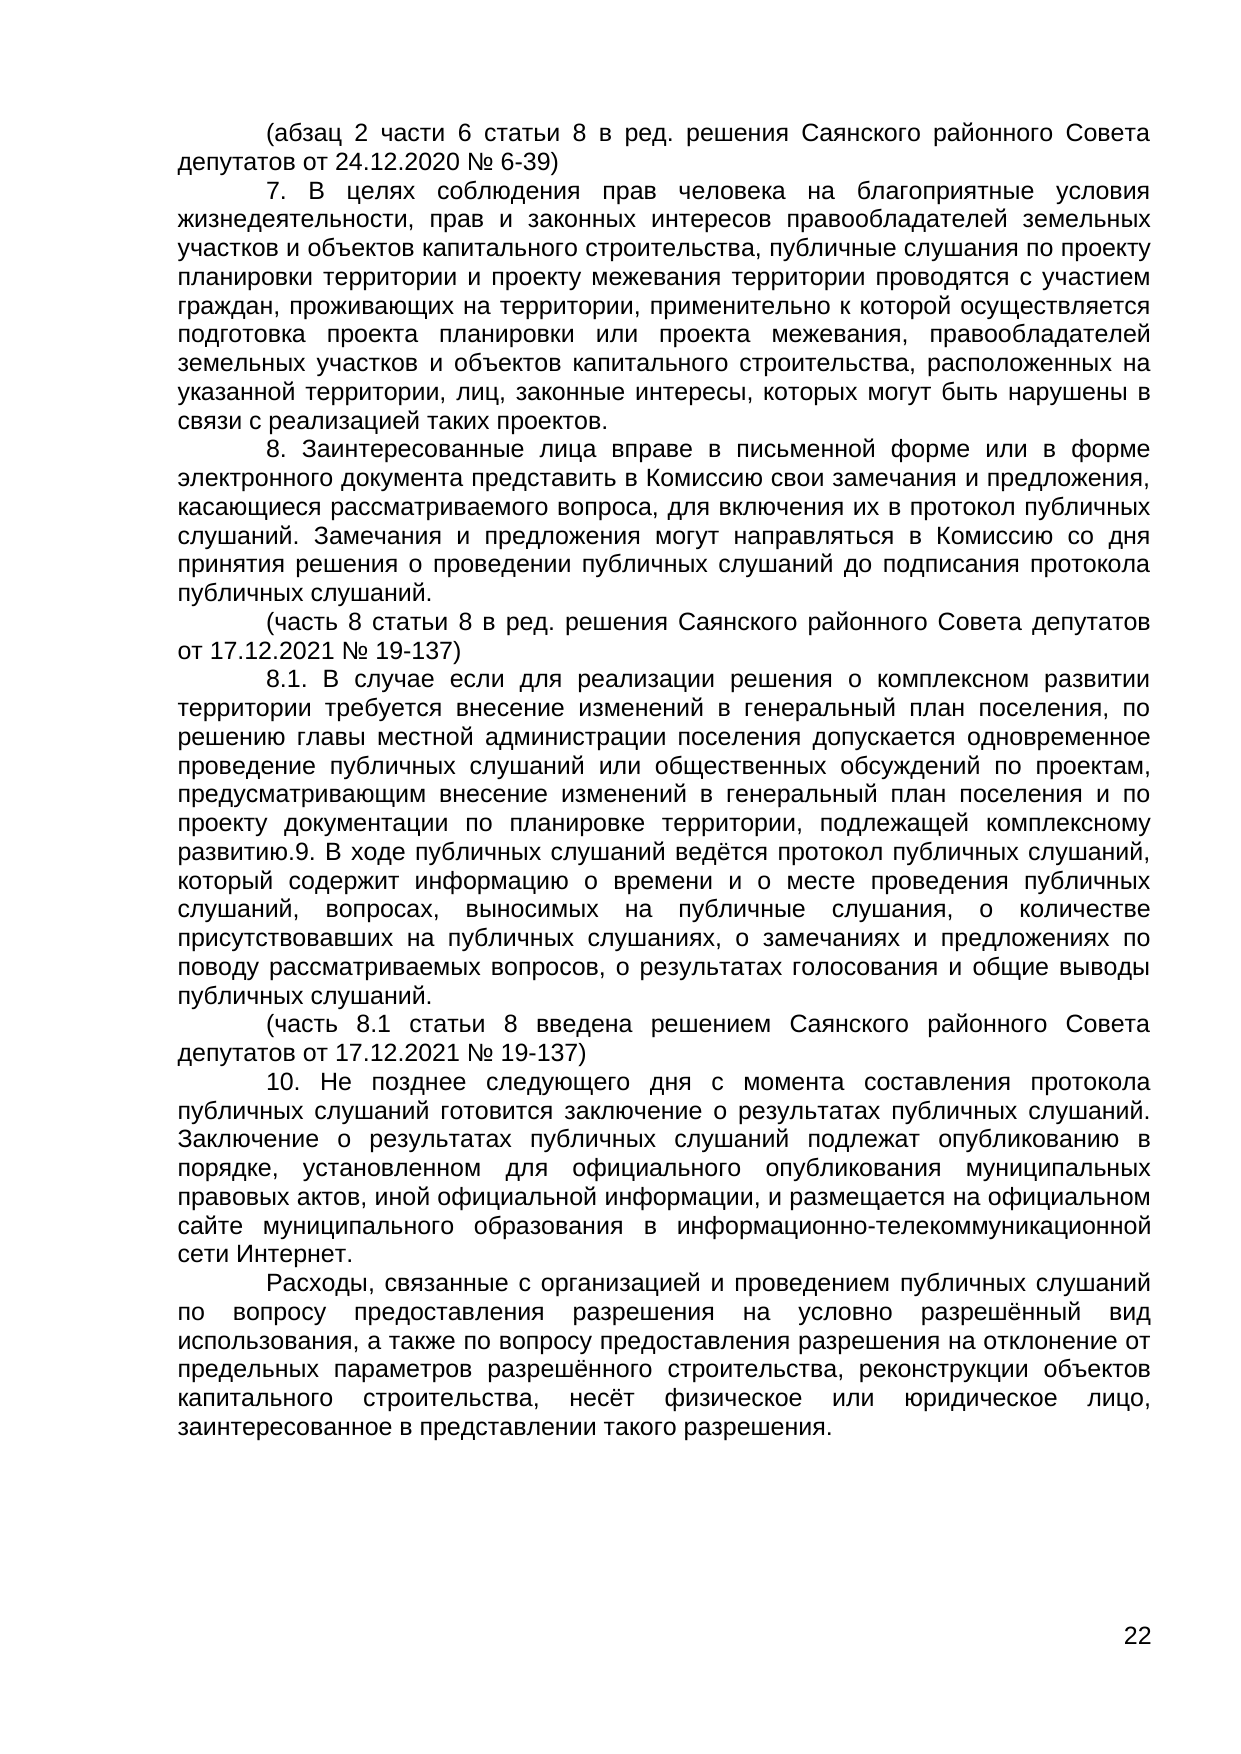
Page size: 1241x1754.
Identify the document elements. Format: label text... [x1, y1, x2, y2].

text 8. Заинтересованные лица вправе в письменной форме или в форме электронного документа представить в Комиссию свои замечания и предложения, касающиеся рассматриваемого вопроса, для включения их в протокол публичных слушаний. Замечания и предложения могут направляться в Комиссию со дня принятия решения о проведении публичных слушаний до подписания протокола публичных слушаний. [177, 434, 1152, 607]
text 7. В целях соблюдения прав человека на благоприятные условия жизнедеятельности, прав и законных интересов правообладателей земельных участков и объектов капитального строительства, публичные слушания по проекту планировки территории и проекту межевания территории проводятся с участием граждан, проживающих на территории, применительно к которой осуществляется подготовка проекта планировки или проекта межевания, правообладателей земельных участков и объектов капитального строительства, расположенных на указанной территории, лиц, законные интересы, которых могут быть нарушены в связи с реализацией таких проектов. [177, 176, 1152, 434]
text 10. Не позднее следующего дня с момента составления протокола публичных слушаний готовится заключение о результатах публичных слушаний. Заключение о результатах публичных слушаний подлежат опубликованию в порядке, установленном для официального опубликования муниципальных правовых актов, иной официальной информации, и размещается на официальном сайте муниципального образования в информационно-телекоммуникационной сети Интернет. [177, 1067, 1152, 1268]
text (абзац 2 части 6 статьи 8 в ред. решения Саянского районного Совета депутатов от 24.12.2020 № 6-39) [177, 118, 1152, 176]
text Расходы, связанные с организацией и проведением публичных слушаний по вопросу предоставления разрешения на условно разрешённый вид использования, а также по вопросу предоставления разрешения на отклонение от предельных параметров разрешённого строительства, реконструкции объектов капитального строительства, несёт физическое или юридическое лицо, заинтересованное в представлении такого разрешения. [177, 1268, 1152, 1441]
text 8.1. В случае если для реализации решения о комплексном развитии территории требуется внесение изменений в генеральный план поселения, по решению главы местной администрации поселения допускается одновременное проведение публичных слушаний или общественных обсуждений по проектам, предусматривающим внесение изменений в генеральный план поселения и по проекту документации по планировке территории, подлежащей комплексному развитию.9. В ходе публичных слушаний ведётся протокол публичных слушаний, который содержит информацию о времени и о месте проведения публичных слушаний, вопросах, выносимых на публичные слушания, о количестве присутствовавших на публичных слушаниях, о замечаниях и предложениях по поводу рассматриваемых вопросов, о результатах голосования и общие выводы публичных слушаний. [177, 664, 1152, 1009]
text (часть 8.1 статьи 8 введена решением Саянского районного Совета депутатов от 17.12.2021 № 19-137) [177, 1009, 1152, 1067]
text (часть 8 статьи 8 в ред. решения Саянского районного Совета депутатов от 17.12.2021 № 19-137) [177, 607, 1152, 664]
